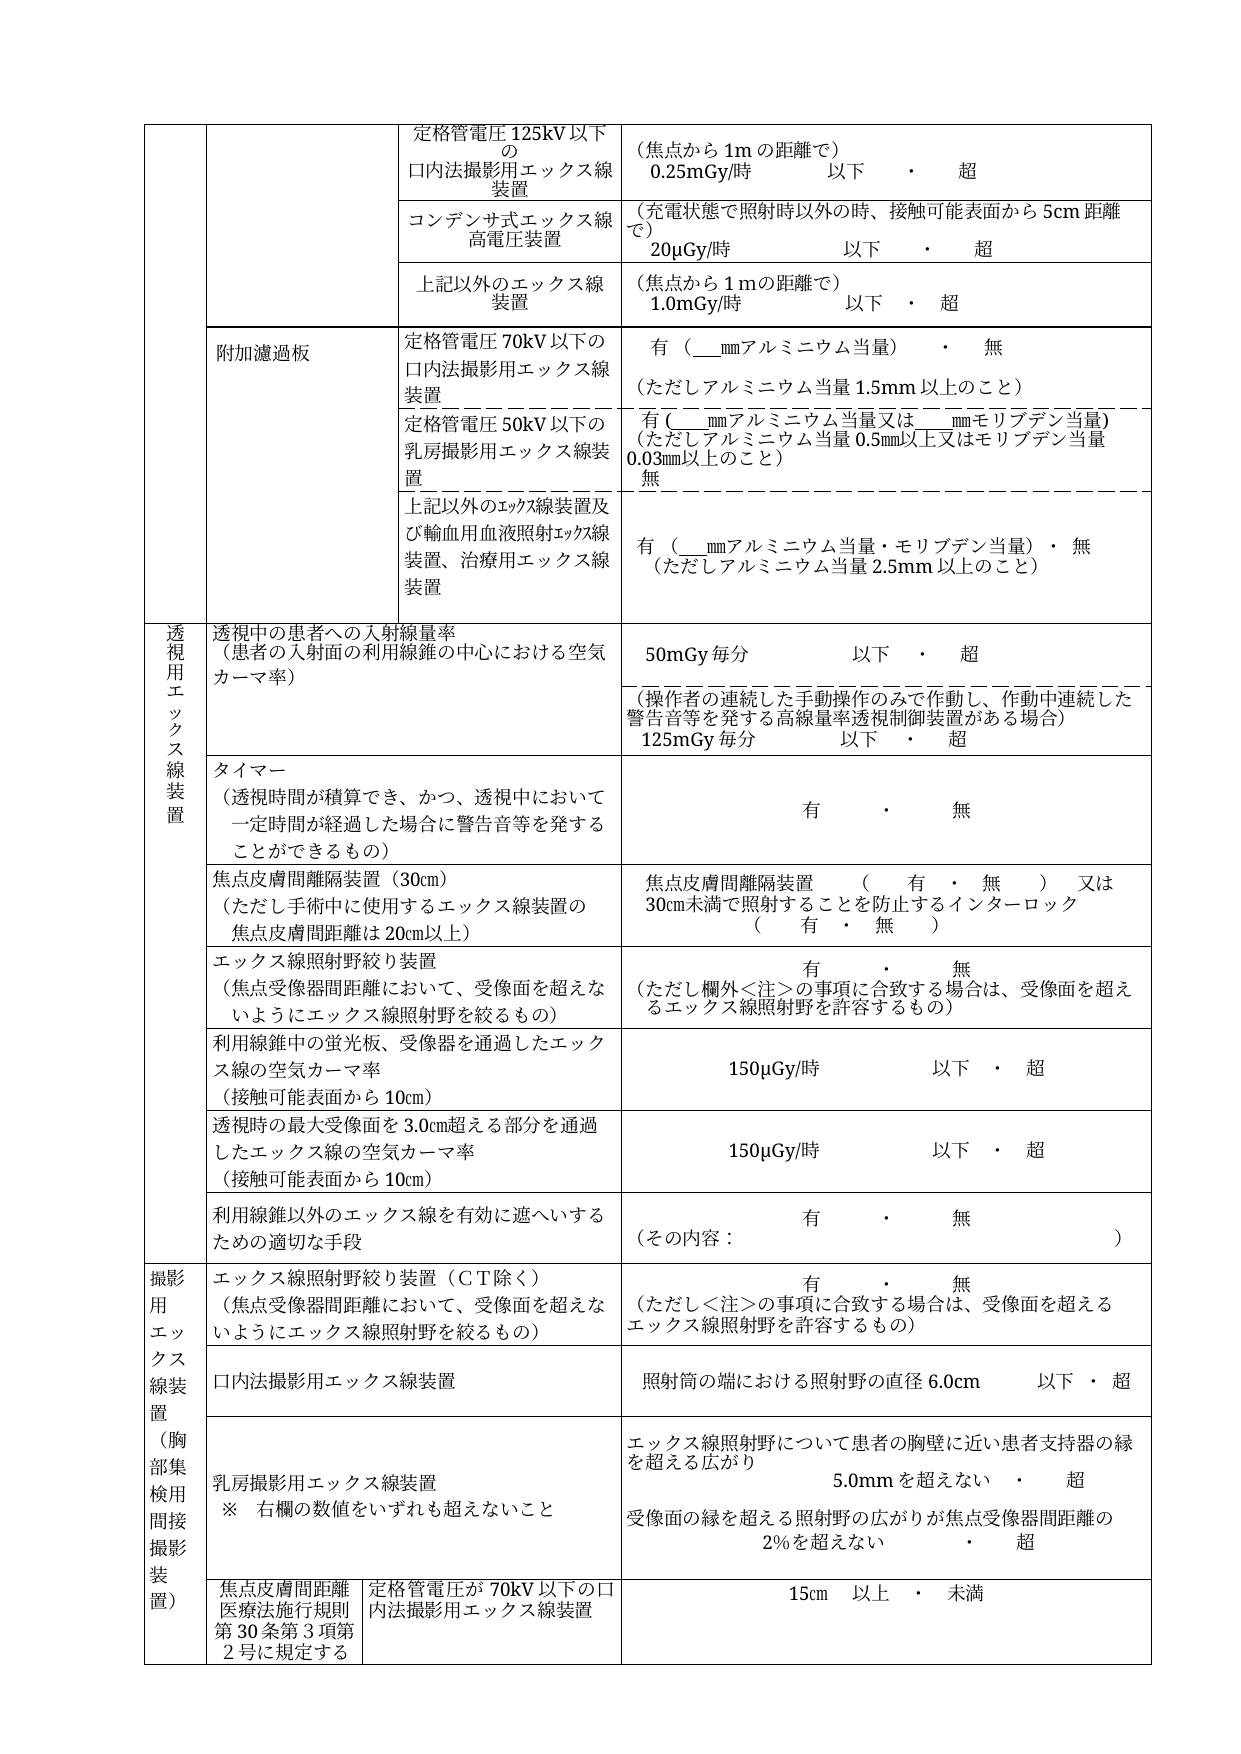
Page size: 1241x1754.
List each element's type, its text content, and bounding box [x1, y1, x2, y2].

table_cell 透視時の最大受像面を3.0㎝超える部分を通過したエックス線の空気カーマ率 （接触可能表面から10㎝） [207, 1111, 621, 1192]
table_cell エックス線照射野絞り装置 （焦点受像器間距離において、受像面を超えないようにエックス線照射野を絞るもの） [207, 947, 621, 1028]
table_cell 口内法撮影用エックス線装置 [207, 1346, 621, 1416]
table_cell 定格管電圧125kV以下の 口内法撮影用エックス線装置 [399, 125, 621, 200]
table_cell エックス線照射野絞り装置（ＣＴ除く） （焦点受像器間距離において、受像面を超えないようにエックス線照射野を絞るもの） [207, 1264, 621, 1344]
table_cell 有 ・ 無 （ただし＜注＞の事項に合致する場合は、受像面を超える エックス線照射野を許容するもの） [622, 1264, 1151, 1344]
table_cell 有 ( ㎜アルミニウム当量又は ㎜モリブデン当量) （ただしアルミニウム当量0.5㎜以上又はモリブデン当量 0.03㎜以上のこと） 無 [622, 408, 1151, 491]
table_cell 50mGy毎分 以下 ・ 超 [622, 624, 1151, 686]
table_cell 定格管電圧50kV以下の乳房撮影用エックス線装置 [399, 408, 621, 491]
table_cell 有 （ ㎜アルミニウム当量） ・ 無 （ただしアルミニウム当量1.5mm以上のこと） [622, 328, 1151, 408]
table_cell 利用線錐中の蛍光板、受像器を通過したエックス線の空気カーマ率 （接触可能表面から10㎝） [207, 1029, 621, 1110]
table_cell （焦点から1ｍの距離で） 1.0mGy/時 以下 ・ 超 [622, 263, 1151, 326]
table_cell タイマー （透視時間が積算でき、かつ、透視中において一定時間が経過した場合に警告音等を発することができるもの） [207, 756, 621, 864]
table_cell 撮影用エックス線装置（胸部集検用間接撮影装置） [145, 1264, 206, 1663]
table_cell （充電状態で照射時以外の時、接触可能表面から5cm距離で） 20μGy/時 以下 ・ 超 [622, 201, 1151, 262]
table_cell （焦点から1mの距離で） 0.25mGy/時 以下 ・ 超 [622, 125, 1151, 200]
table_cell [207, 1580, 362, 1663]
table_cell 有 ・ 無 [622, 756, 1151, 864]
table_cell エックス線照射野について患者の胸壁に近い患者支持器の縁を超える広がり 5.0mmを超えない ・ 超 受像面の縁を超える照射野の広がりが焦点受像器間距離の 2％を超えない ・ 超 [622, 1417, 1151, 1579]
table_cell 有 ・ 無 （ただし欄外＜注＞の事項に合致する場合は、受像面を超えるエックス線照射野を許容するもの） [622, 947, 1151, 1028]
table_cell 150μGy/時 以下 ・ 超 [622, 1029, 1151, 1110]
table_cell 上記以外のｴｯｸｽ線装置及び輸血用血液照射ｴｯｸｽ線装置、治療用エックス線装置 [399, 491, 621, 622]
table_cell 附加濾過板 [207, 328, 398, 622]
table_cell 利用線錐以外のエックス線を有効に遮へいするための適切な手段 [207, 1193, 621, 1263]
table_cell 15㎝ 以上 ・ 未満 [622, 1580, 1151, 1663]
table_cell コンデンサ式エックス線 高電圧装置 [399, 201, 621, 262]
table_cell 乳房撮影用エックス線装置 ※ 右欄の数値をいずれも超えないこと [207, 1417, 621, 1579]
table_cell 照射筒の端における照射野の直径 6.0cm 以下 ・ 超 [622, 1346, 1151, 1416]
table_cell 透 視 用 エ ッ ク ス 線 装 置 [145, 624, 206, 1263]
table_cell 150μGy/時 以下 ・ 超 [622, 1111, 1151, 1192]
table_cell 焦点皮膚間離隔装置 （ 有 ・ 無 ） 又は 30㎝未満で照射することを防止するインターロック （ 有 ・ 無 ） [622, 865, 1151, 946]
table_cell 有 ・ 無 （その内容： ） [622, 1193, 1151, 1263]
table_cell 定格管電圧70kV以下の口内法撮影用エックス線装置 [399, 328, 621, 408]
table_cell （操作者の連続した手動操作のみで作動し、作動中連続した 警告音等を発する高線量率透視制御装置がある場合） 125mGy毎分 以下 ・ 超 [622, 686, 1151, 755]
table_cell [363, 1580, 621, 1663]
table_cell 上記以外のエックス線 装置 [399, 263, 621, 326]
table_cell 有 （ ㎜アルミニウム当量・モリブデン当量）・ 無 （ただしアルミニウム当量2.5mm以上のこと） [622, 491, 1151, 622]
table_cell 透視中の患者への入射線量率 （患者の入射面の利用線錐の中心における空気 カーマ率） [207, 624, 621, 755]
table_cell 焦点皮膚間離隔装置（30㎝） （ただし手術中に使用するエックス線装置の 焦点皮膚間距離は20㎝以上） [207, 865, 621, 946]
